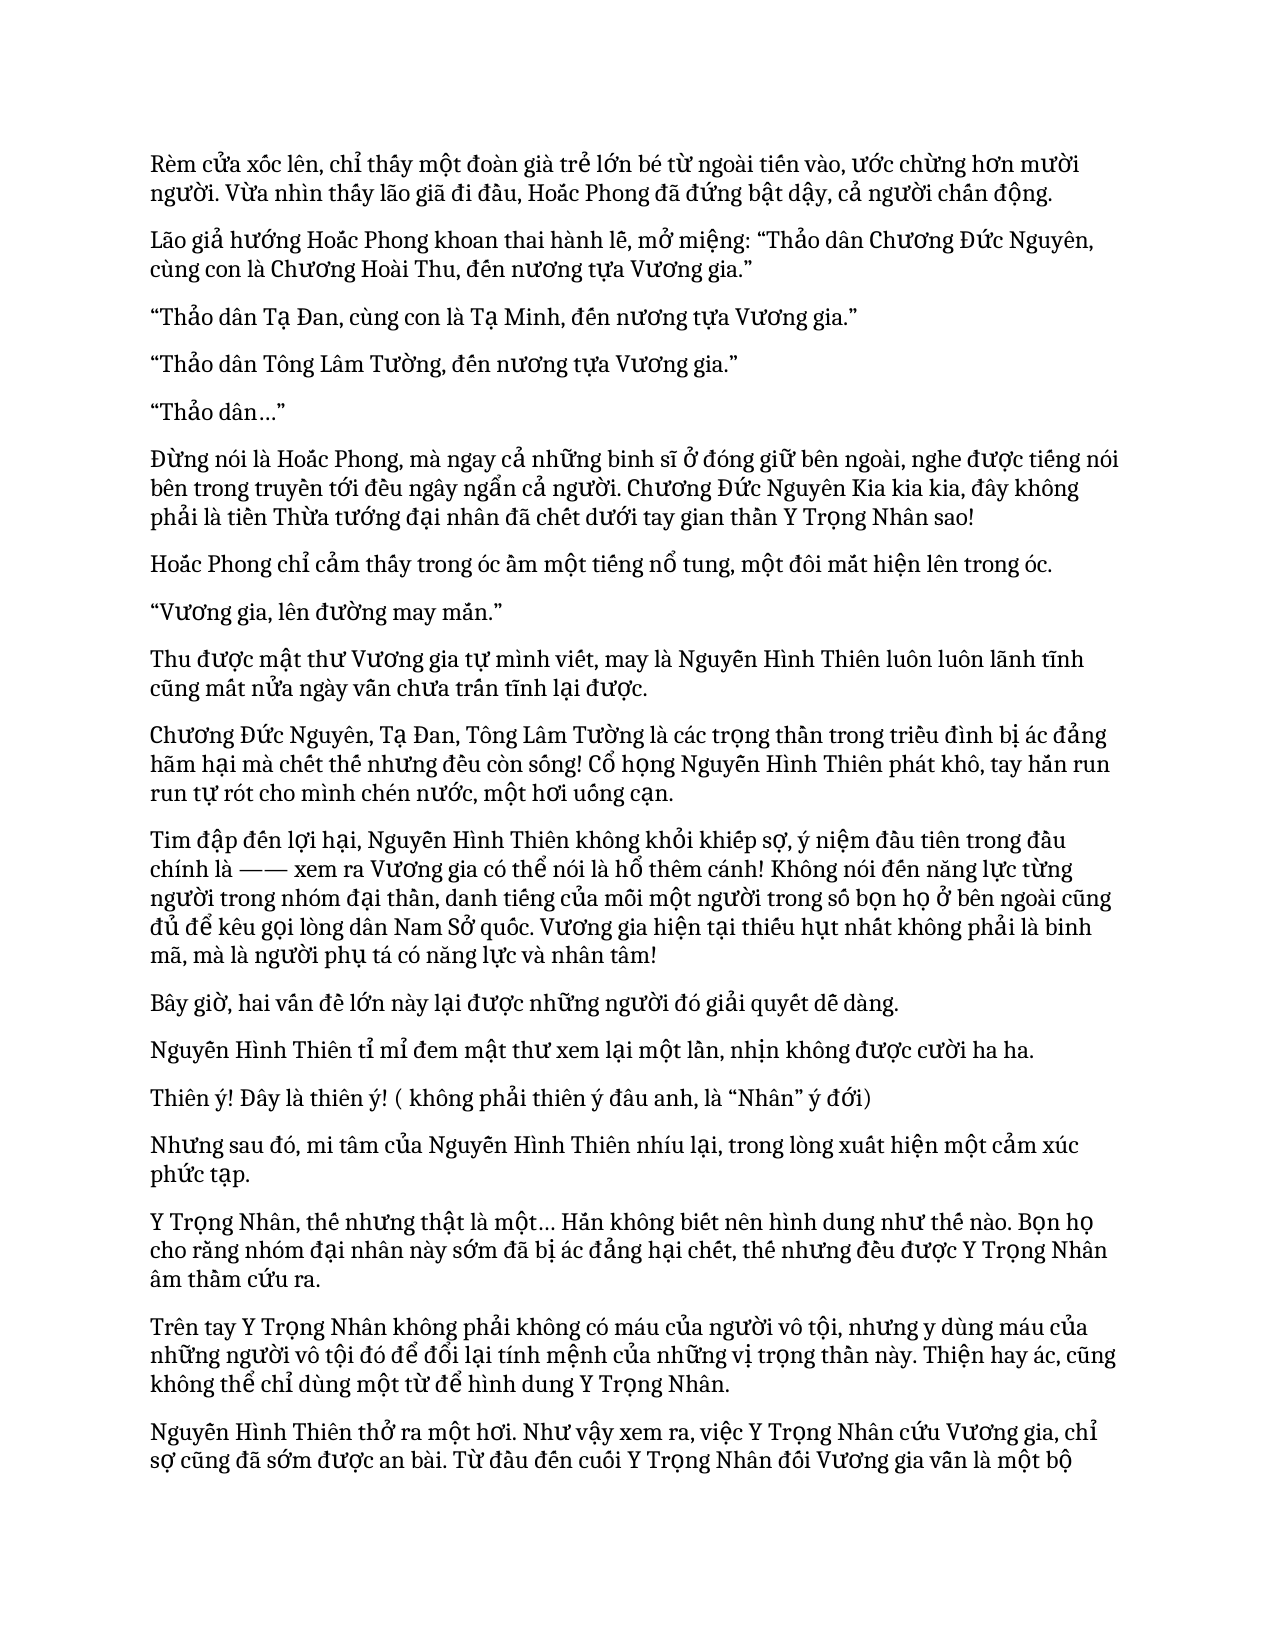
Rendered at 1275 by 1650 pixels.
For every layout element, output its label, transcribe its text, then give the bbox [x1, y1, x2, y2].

text Tim đập đến lợi hại, Nguyễn Hình Thiên không khỏi khiếp sợ, ý niệm đầu tiên trong đầu chính là —— xem ra Vương gia có thể nói là hổ thêm cánh! Không nói đến năng lực từng người trong nhóm đại thần, danh tiếng của mỗi một người trong số bọn họ ở bên ngoài cũng đủ để kêu gọi lòng dân Nam Sở quốc. Vương gia hiện tại thiếu hụt nhất không phải là binh mã, mà là người phụ tá có năng lực và nhân tâm! [150, 826, 1125, 970]
text Trên tay Y Trọng Nhân không phải không có máu của người vô tội, nhưng y dùng máu của những người vô tội đó để đổi lại tính mệnh của những vị trọng thần này. Thiện hay ác, cũng không thể chỉ dùng một từ để hình dung Y Trọng Nhân. [150, 1312, 1125, 1399]
text Thiên ý! Đây là thiên ý! ( không phải thiên ý đâu anh, là “Nhân” ý đới) [150, 1084, 1125, 1112]
text Chương Đức Nguyên, Tạ Đan, Tông Lâm Tường là các trọng thần trong triều đình bị ác đảng hãm hại mà chết thế nhưng đều còn sống! Cổ họng Nguyễn Hình Thiên phát khô, tay hắn run run tự rót cho mình chén nước, một hơi uống cạn. [150, 721, 1125, 807]
text Nhưng sau đó, mi tâm của Nguyễn Hình Thiên nhíu lại, trong lòng xuất hiện một cảm xúc phức tạp. [150, 1131, 1125, 1189]
text Y Trọng Nhân, thế nhưng thật là một… Hắn không biết nên hình dung như thế nào. Bọn họ cho rằng nhóm đại nhân này sớm đã bị ác đảng hại chết, thế nhưng đều được Y Trọng Nhân âm thầm cứu ra. [150, 1207, 1125, 1294]
text Rèm cửa xốc lên, chỉ thấy một đoàn già trẻ lớn bé từ ngoài tiến vào, ước chừng hơn mười người. Vừa nhìn thấy lão giã đi đầu, Hoắc Phong đã đứng bật dậy, cả người chấn động. [150, 150, 1125, 207]
text Bây giờ, hai vấn đề lớn này lại được những người đó giải quyết dễ dàng. [150, 989, 1125, 1017]
text “Thảo dân Tông Lâm Tường, đến nương tựa Vương gia.” [150, 350, 1125, 379]
text Đừng nói là Hoắc Phong, mà ngay cả những binh sĩ ở đóng giữ bên ngoài, nghe được tiếng nói bên trong truyền tới đều ngây ngẩn cả người. Chương Đức Nguyên Kia kia kia, đây không phải là tiền Thừa tướng đại nhân đã chết dưới tay gian thần Y Trọng Nhân sao! [150, 445, 1125, 531]
text “Thảo dân Tạ Đan, cùng con là Tạ Minh, đến nương tựa Vương gia.” [150, 302, 1125, 331]
text Nguyễn Hình Thiên tỉ mỉ đem mật thư xem lại một lần, nhịn không được cười ha ha. [150, 1036, 1125, 1065]
text Thu được mật thư Vương gia tự mình viết, may là Nguyễn Hình Thiên luôn luôn lãnh tĩnh cũng mất nửa ngày vẫn chưa trấn tĩnh lại được. [150, 645, 1125, 702]
text “Vương gia, lên đường may mắn.” [150, 597, 1125, 626]
text Hoắc Phong chỉ cảm thấy trong óc ầm một tiếng nổ tung, một đôi mắt hiện lên trong óc. [150, 550, 1125, 579]
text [150, 1417, 1125, 1475]
text Lão giả hướng Hoắc Phong khoan thai hành lễ, mở miệng: “Thảo dân Chương Đức Nguyên, cùng con là Chương Hoài Thu, đến nương tựa Vương gia.” [150, 226, 1125, 284]
text “Thảo dân…” [150, 397, 1125, 426]
